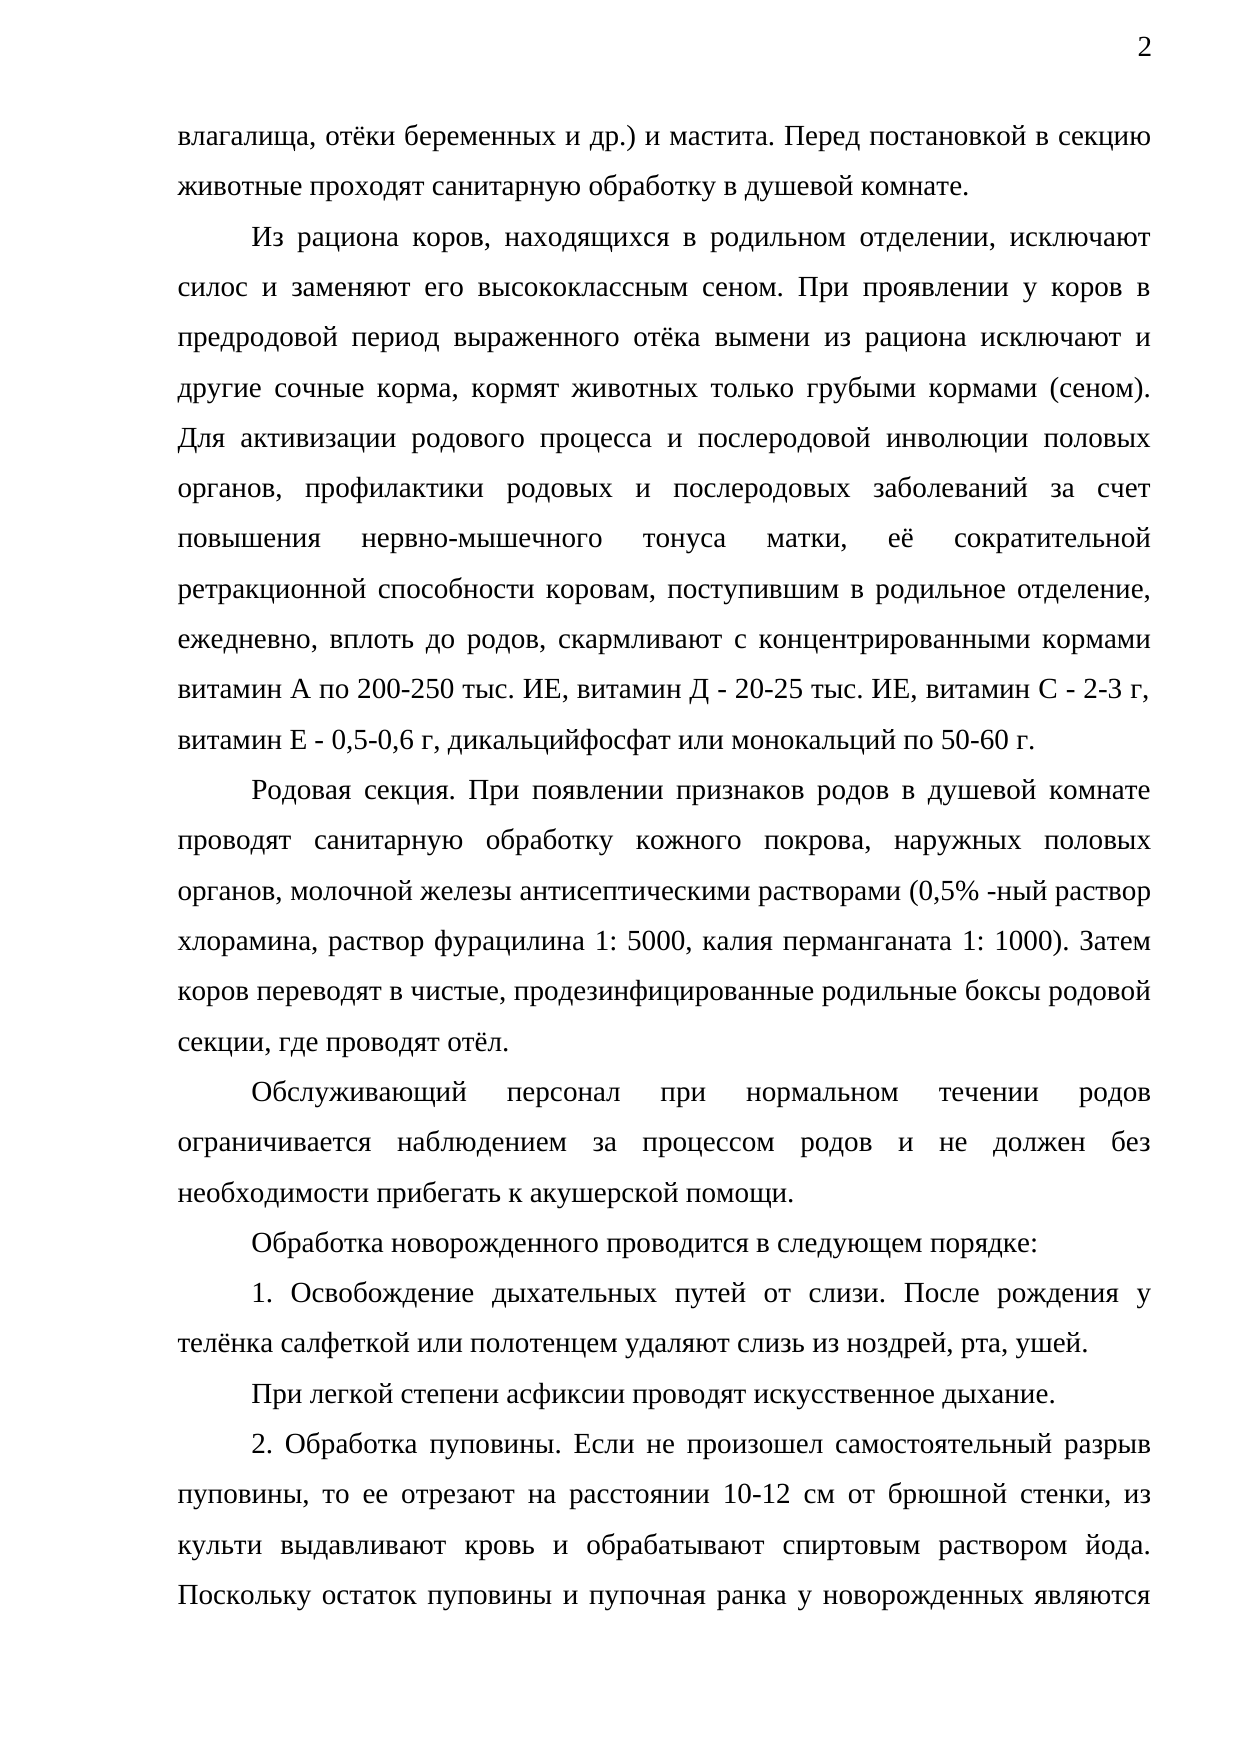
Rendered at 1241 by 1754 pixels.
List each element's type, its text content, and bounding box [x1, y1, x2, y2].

text 1. Освобождение дыхательных путей от слизи. После рождения у телёнка салфеткой или полотенцем удаляют слизь из ноздрей, рта, ушей. [177, 1275, 1152, 1359]
text Из рациона коров, находящихся в родильном отделении, исключают силос и заменяют его высококлассным сеном. При проявлении у коров в предродовой период выраженного отёка вымени из рациона исключают и другие сочные корма, кормят животных только грубыми кормами (сеном). Для активизации родового процесса и послеродовой инволюции половых органов, профилактики родовых и послеродовых заболеваний за счет повышения нервно-мышечного тонуса матки, её сократительной ретракционной способности коровам, поступившим в родильное отделение, ежедневно, вплоть до родов, скармливают с концентрированными кормами витамин А по 200-250 тыс. ИЕ, витамин Д - 20-25 тыс. ИЕ, витамин С - 2-3 г, витамин Е - 0,5-0,6 г, дикальцийфосфат или монокальций по 50-60 г. [177, 219, 1152, 755]
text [177, 1426, 1152, 1611]
text Обслуживающий персонал при нормальном течении родов ограничивается наблюдением за процессом родов и не должен без необходимости прибегать к акушерской помощи. [177, 1074, 1152, 1208]
text Родовая секция. При появлении признаков родов в душевой комнате проводят санитарную обработку кожного покрова, наружных половых органов, молочной железы антисептическими растворами (0,5% -ный раствор хлорамина, раствор фурацилина 1: 5000, калия перманганата 1: 1000). Затем коров переводят в чистые, продезинфицированные родильные боксы родовой секции, где проводят отёл. [177, 772, 1152, 1057]
text При легкой степени асфиксии проводят искусственное дыхание. [177, 1376, 1152, 1409]
text Обработка новорожденного проводится в следующем порядке: [177, 1225, 1152, 1258]
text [177, 118, 1152, 202]
